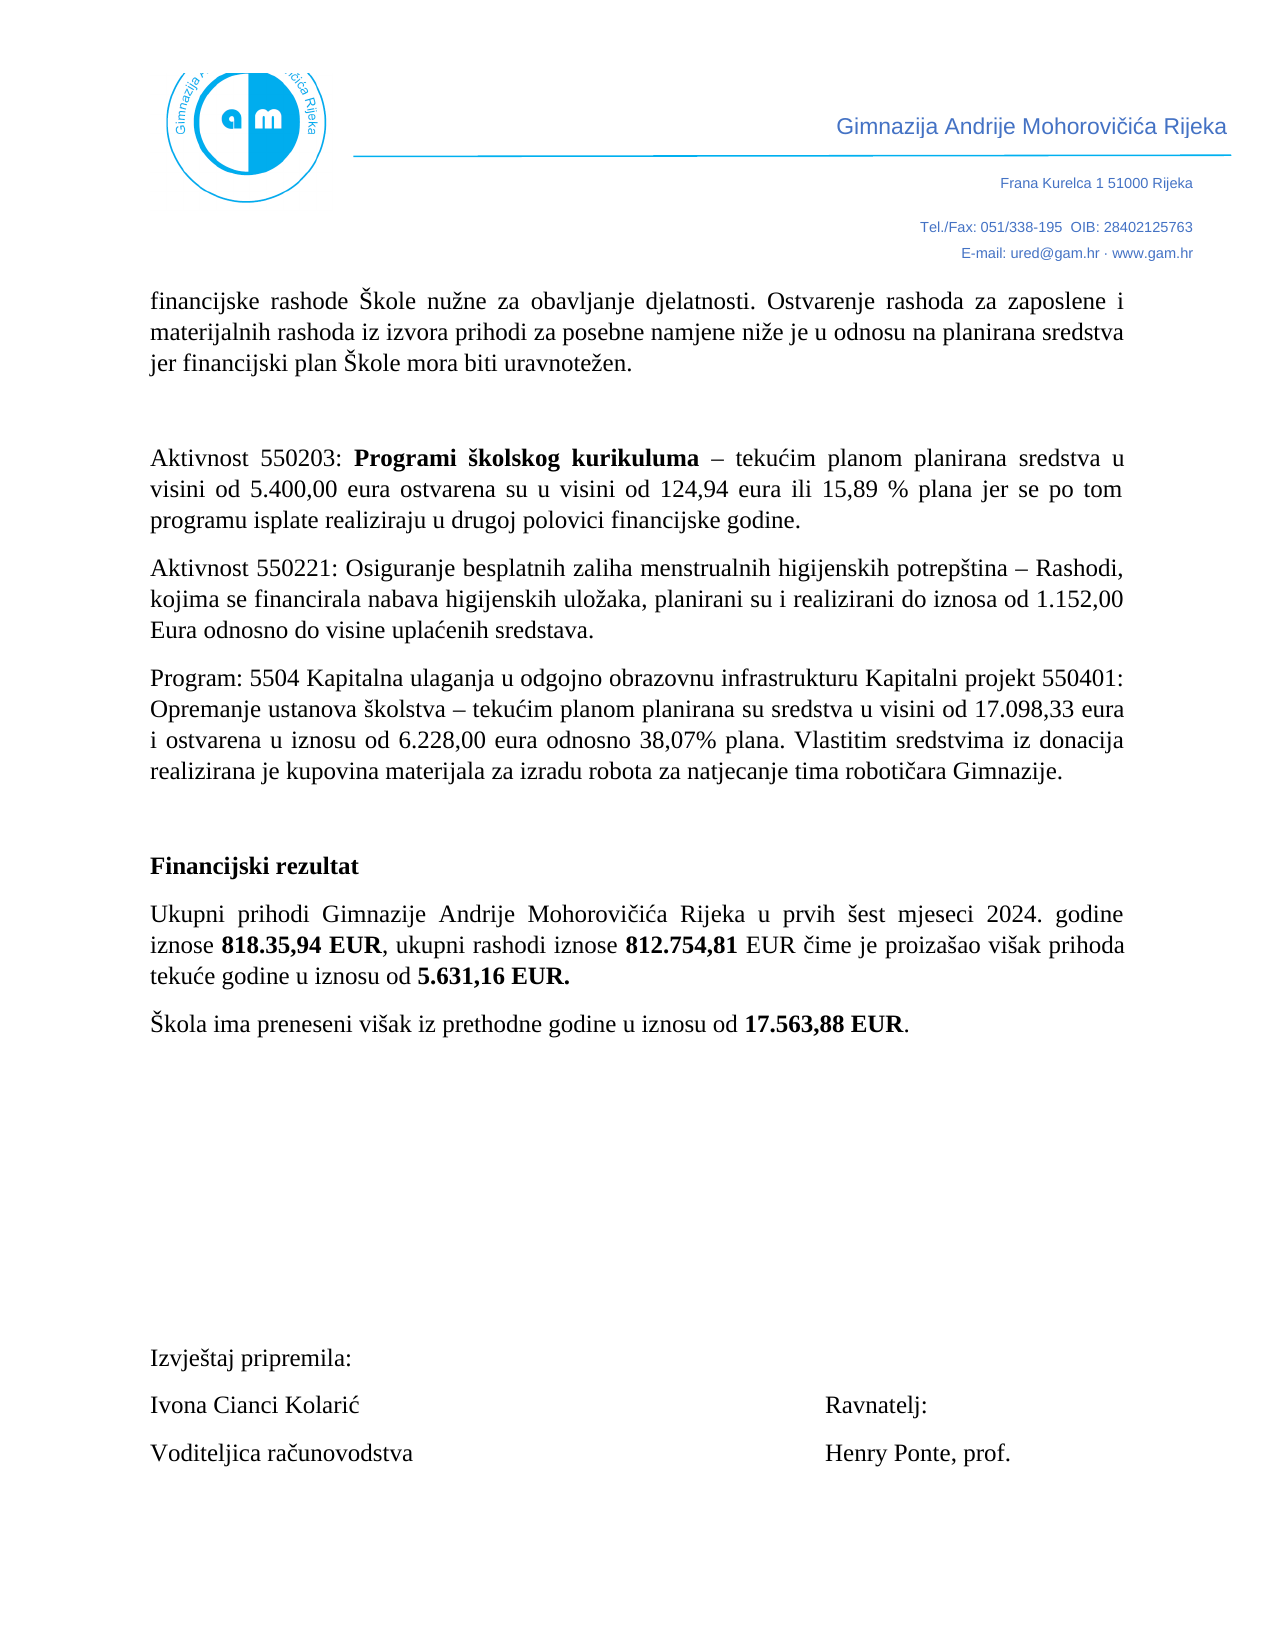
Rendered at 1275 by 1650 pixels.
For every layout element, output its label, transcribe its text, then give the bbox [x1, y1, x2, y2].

picture [150, 73, 333, 211]
text Program: 5504 Kapitalna ulaganja u odgojno obrazovnu infrastrukturu Kapitalni projekt 550401: Opremanje ustanova školstva – tekućim planom planirana su sredstva u visini od 17.098,33 eura i ostvarena u iznosu od 6.228,00 eura odnosno 38,07% plana. Vlastitim sredstvima iz donacija realizirana je kupovina materijala za izradu robota za natjecanje tima robotičara Gimnazije. [150, 663, 1125, 785]
text Voditeljica računovodstva Henry Ponte, prof. [150, 1438, 1125, 1467]
text Ukupni prihodi Gimnazije Andrije Mohorovičića Rijeka u prvih šest mjeseci 2024. godine iznose 818.35,94 EUR, ukupni rashodi iznose 812.754,81 EUR čime je proizašao višak prihoda tekuće godine u iznosu od 5.631,16 EUR. [150, 899, 1125, 990]
text Aktivnost 550203: Programi školskog kurikuluma – tekućim planom planirana sredstva u visini od 5.400,00 eura ostvarena su u visini od 124,94 eura ili 15,89 % plana jer se po tom programu isplate realiziraju u drugoj polovici financijske godine. [150, 443, 1125, 534]
text Izvještaj pripremila: [150, 1343, 1125, 1372]
picture [200, 73, 248, 171]
text Aktivnost 550221: Osiguranje besplatnih zaliha menstrualnih higijenskih potrepština – Rashodi, kojima se financirala nabava higijenskih uložaka, planirani su i realizirani do iznosa od 1.152,00 Eura odnosno do visine uplaćenih sredstava. [150, 553, 1125, 644]
text Škola ima preneseni višak iz prethodne godine u iznosu od 17.563,88 EUR. [150, 1009, 1125, 1038]
picture [256, 110, 281, 128]
text Financijski rezultat [150, 851, 1125, 880]
text Ivona Cianci Kolarić Ravnatelj: [150, 1391, 1125, 1419]
